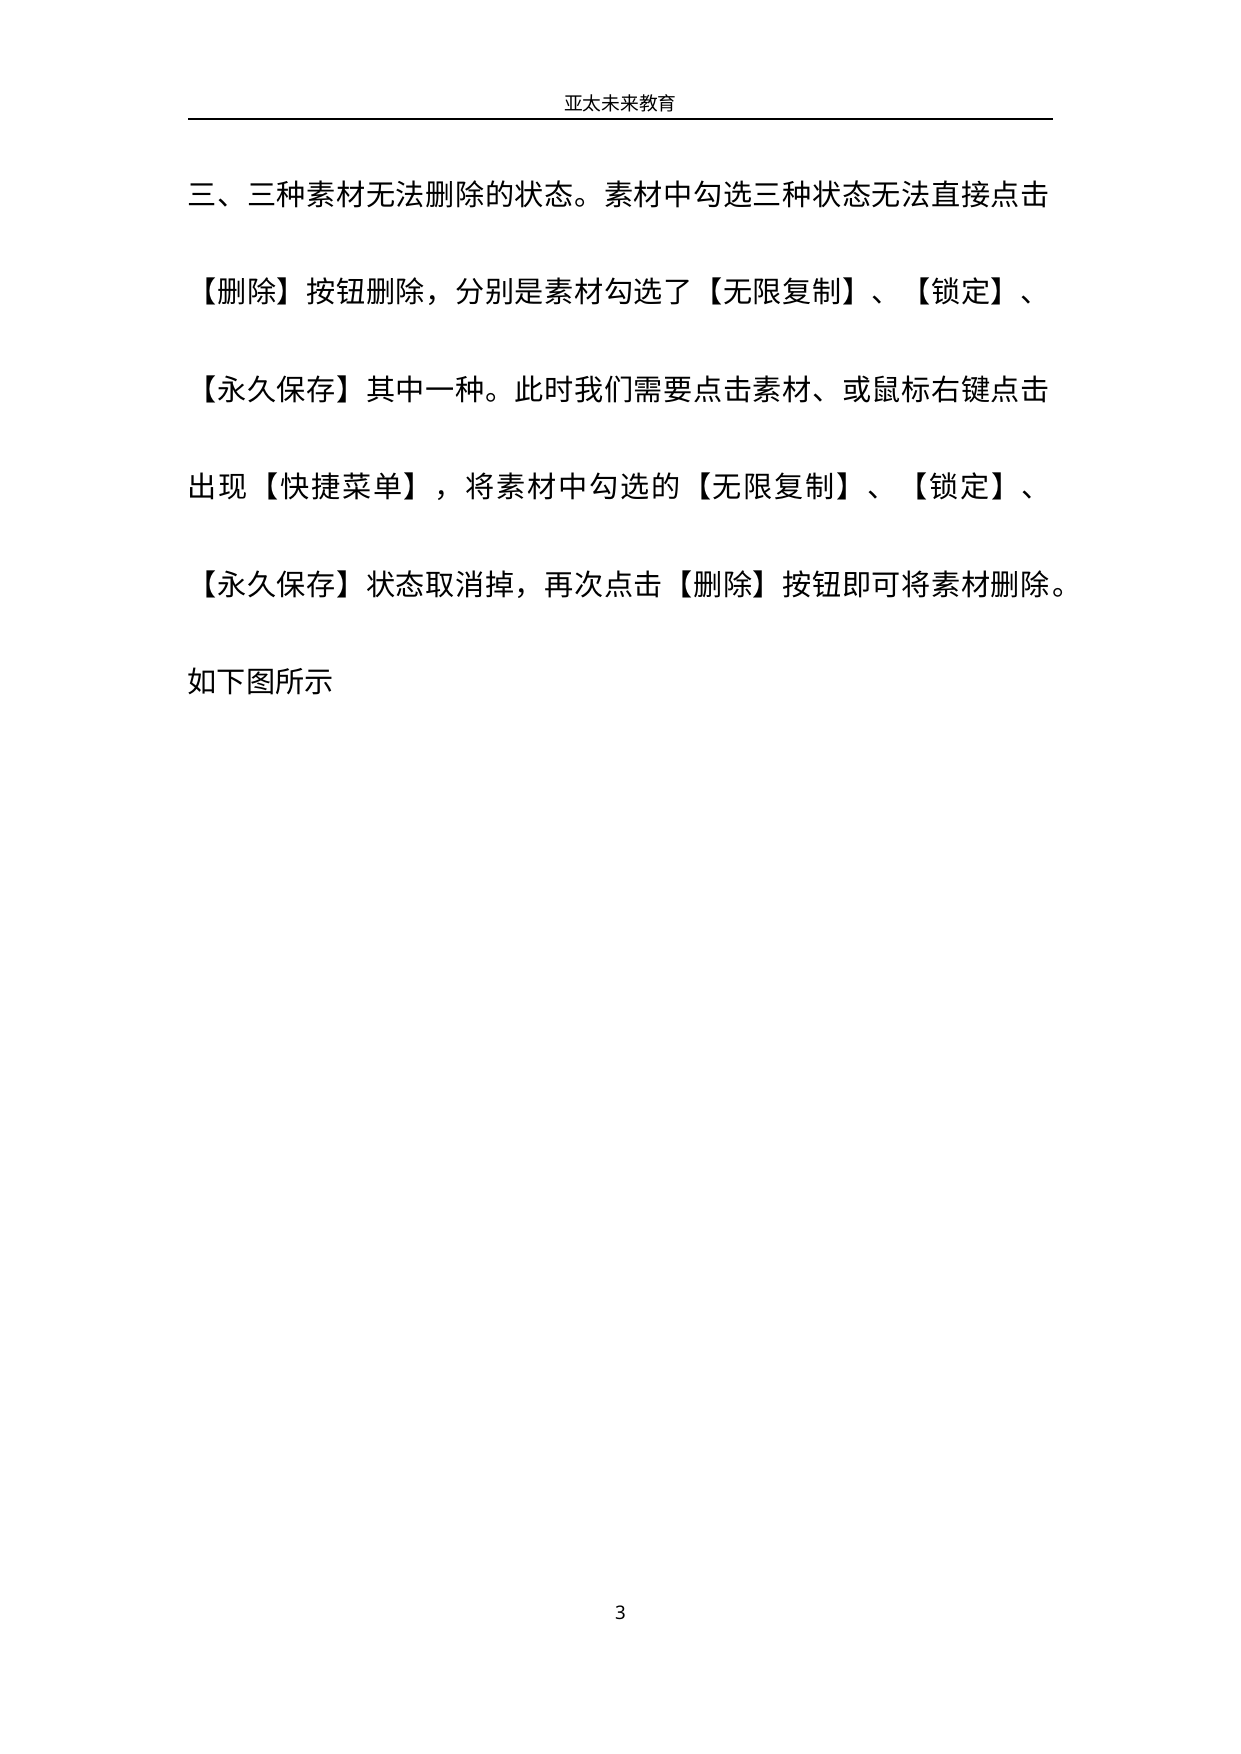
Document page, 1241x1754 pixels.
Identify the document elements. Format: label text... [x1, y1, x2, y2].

text 三、三种素材无法删除的状态。素材中勾选三种状态无法直接点击【删除】按钮删除，分别是素材勾选了【无限复制】、【锁定】、【永久保存】其中一种。此时我们需要点击素材、或鼠标右键点击出现【快捷菜单】，将素材中勾选的【无限复制】、【锁定】、【永久保存】状态取消掉，再次点击【删除】按钮即可将素材删除。如下图所示 [187, 160, 1053, 712]
